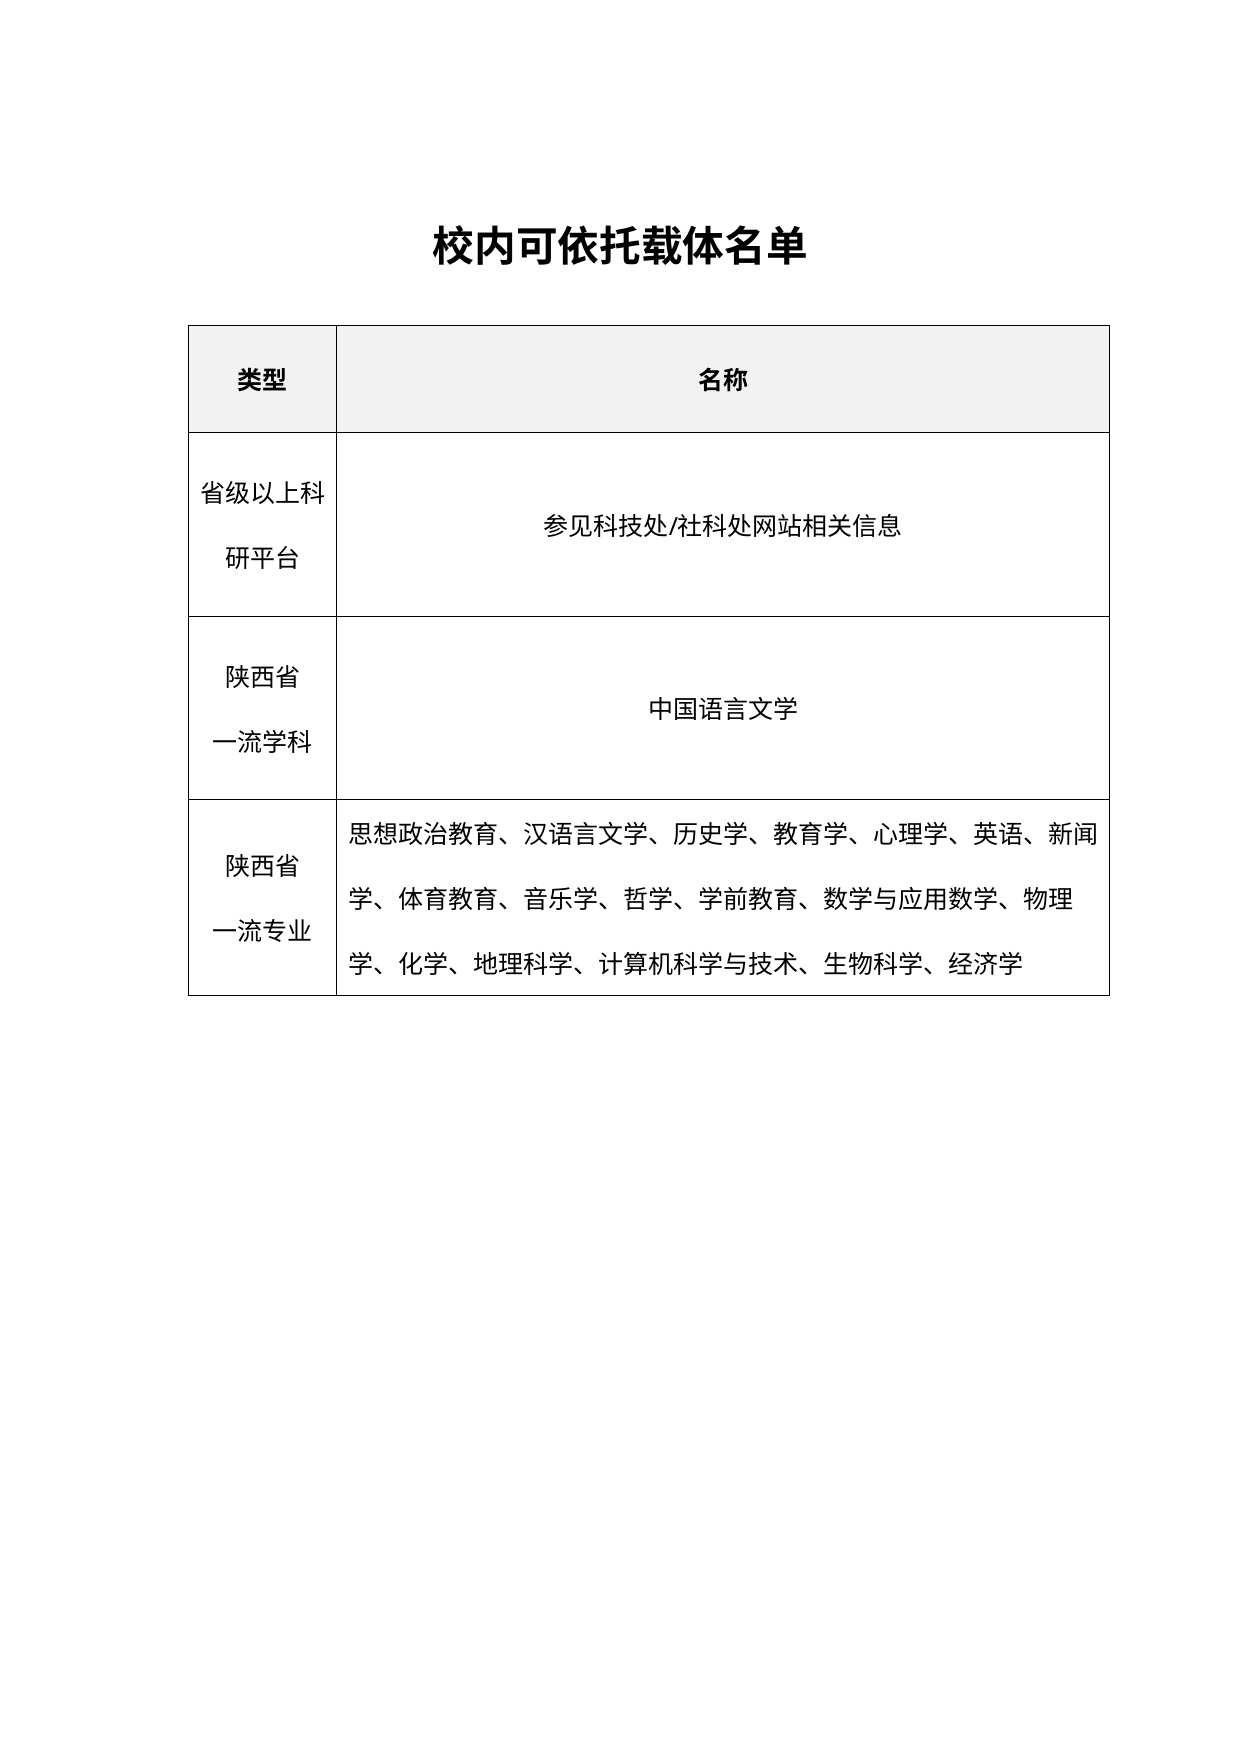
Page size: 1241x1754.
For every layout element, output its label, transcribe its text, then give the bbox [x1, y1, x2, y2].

table_cell 省级以上科研平台 [189, 433, 336, 616]
table_cell 陕西省 一流专业 [189, 800, 336, 995]
table_header 名称 [337, 326, 1109, 432]
table_cell 思想政治教育、汉语言文学、历史学、教育学、心理学、英语、新闻学、体育教育、音乐学、哲学、学前教育、数学与应用数学、物理学、化学、地理科学、计算机科学与技术、生物科学、经济学 [337, 800, 1109, 995]
table_cell 中国语言文学 [337, 617, 1109, 799]
table_cell 陕西省 一流学科 [189, 617, 336, 799]
table_header 类型 [189, 326, 336, 432]
text 校内可依托载体名单 [187, 211, 1053, 276]
table_cell 参见科技处/社科处网站相关信息 [337, 433, 1109, 616]
